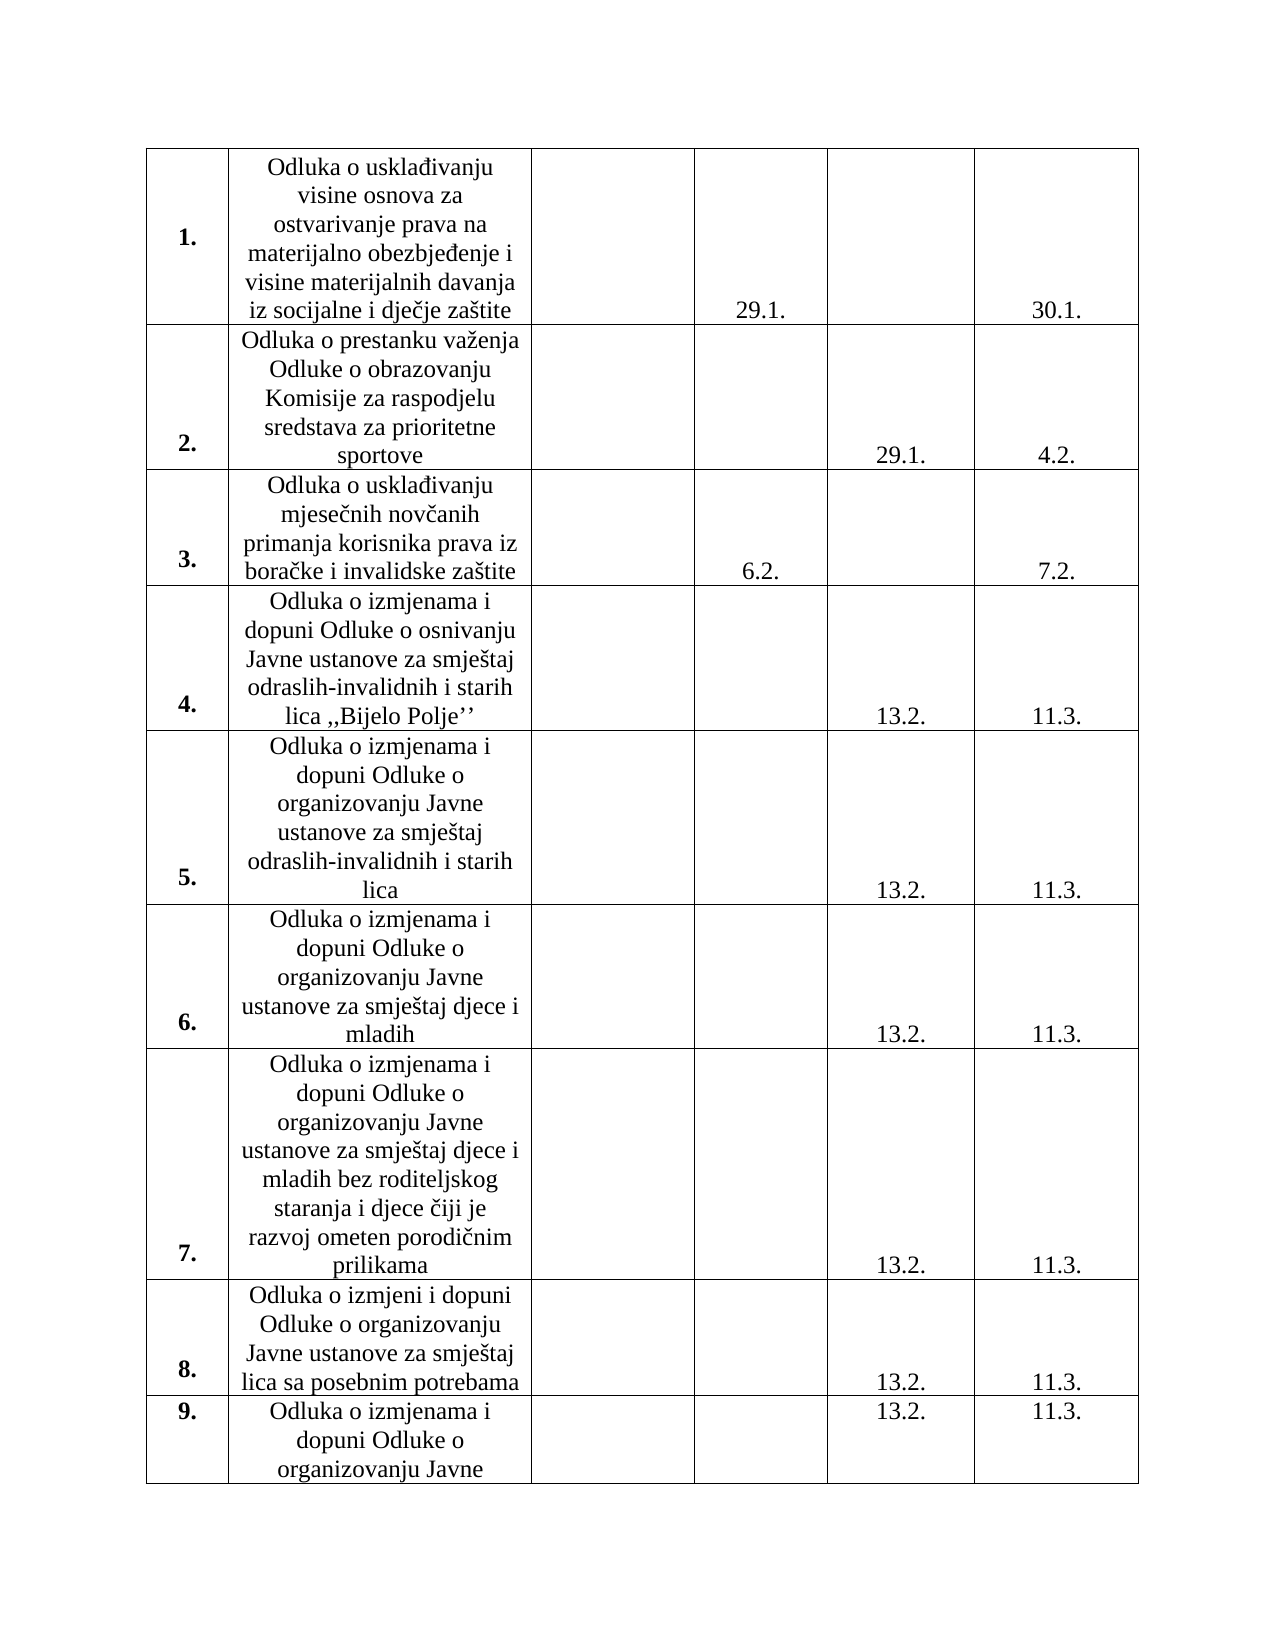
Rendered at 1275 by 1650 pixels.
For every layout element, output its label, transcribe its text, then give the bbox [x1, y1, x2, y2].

table_cell 5. [147, 731, 228, 903]
table_cell [828, 470, 974, 585]
table_cell [828, 149, 974, 324]
table_cell 13.2. [828, 1396, 974, 1483]
table_cell 1. [147, 149, 228, 324]
table_cell 13.2. [828, 1049, 974, 1279]
table_cell 11.3. [975, 905, 1138, 1048]
table_cell 11.3. [975, 731, 1138, 903]
table_cell [695, 905, 827, 1048]
table_cell 7.2. [975, 470, 1138, 585]
table_cell 6. [147, 905, 228, 1048]
table_cell 8. [147, 1280, 228, 1395]
table_cell 11.3. [975, 586, 1138, 730]
table_cell Odluka o izmjenama i dopuni Odluke o organizovanju Javne ustanove za smještaj odraslih-invalidnih i starih lica [229, 731, 531, 903]
table_cell 29.1. [828, 325, 974, 469]
table_cell [695, 1280, 827, 1395]
table_cell Odluka o izmjenama i dopuni Odluke o organizovanju Javne ustanove za smještaj djece i mladih [229, 905, 531, 1048]
table_cell 3. [147, 470, 228, 585]
table_cell [532, 731, 694, 903]
table_cell [532, 1049, 694, 1279]
table_cell [695, 1049, 827, 1279]
table_cell Odluka o usklađivanju mjesečnih novčanih primanja korisnika prava iz boračke i invalidske zaštite [229, 470, 531, 585]
table_cell Odluka o usklađivanju visine osnova za ostvarivanje prava na materijalno obezbjeđenje i visine materijalnih davanja iz socijalne i dječje zaštite [229, 149, 531, 324]
table_cell 13.2. [828, 905, 974, 1048]
table_cell [532, 325, 694, 469]
table_cell [532, 1280, 694, 1395]
table_cell 4. [147, 586, 228, 730]
table_cell [532, 586, 694, 730]
table_cell 9. [147, 1396, 228, 1483]
table_cell 29.1. [695, 149, 827, 324]
table_cell 13.2. [828, 731, 974, 903]
table_cell 11.3. [975, 1280, 1138, 1395]
table_cell 13.2. [828, 1280, 974, 1395]
table_cell Odluka o prestanku važenja Odluke o obrazovanju Komisije za raspodjelu sredstava za prioritetne sportove [229, 325, 531, 469]
table_cell [532, 1396, 694, 1483]
table_cell 11.3. [975, 1049, 1138, 1279]
table_cell [695, 1396, 827, 1483]
table_cell Odluka o izmjenama i dopuni Odluke o osnivanju Javne ustanove za smještaj odraslih-invalidnih i starih lica ,,Bijelo Polje’’ [229, 586, 531, 730]
table_cell 2. [147, 325, 228, 469]
table_cell [695, 731, 827, 903]
table_cell 13.2. [828, 586, 974, 730]
table_cell 6.2. [695, 470, 827, 585]
table_cell [695, 325, 827, 469]
table_cell 11.3. [975, 1396, 1138, 1483]
table_cell [532, 149, 694, 324]
table_cell 30.1. [975, 149, 1138, 324]
table_cell 7. [147, 1049, 228, 1279]
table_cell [229, 1396, 531, 1483]
table_cell Odluka o izmjenama i dopuni Odluke o organizovanju Javne ustanove za smještaj djece i mladih bez roditeljskog staranja i djece čiji je razvoj ometen porodičnim prilikama [229, 1049, 531, 1279]
table_cell Odluka o izmjeni i dopuni Odluke o organizovanju Javne ustanove za smještaj lica sa posebnim potrebama [229, 1280, 531, 1395]
table_cell [532, 470, 694, 585]
table_cell [695, 586, 827, 730]
table_cell [532, 905, 694, 1048]
table_cell 4.2. [975, 325, 1138, 469]
